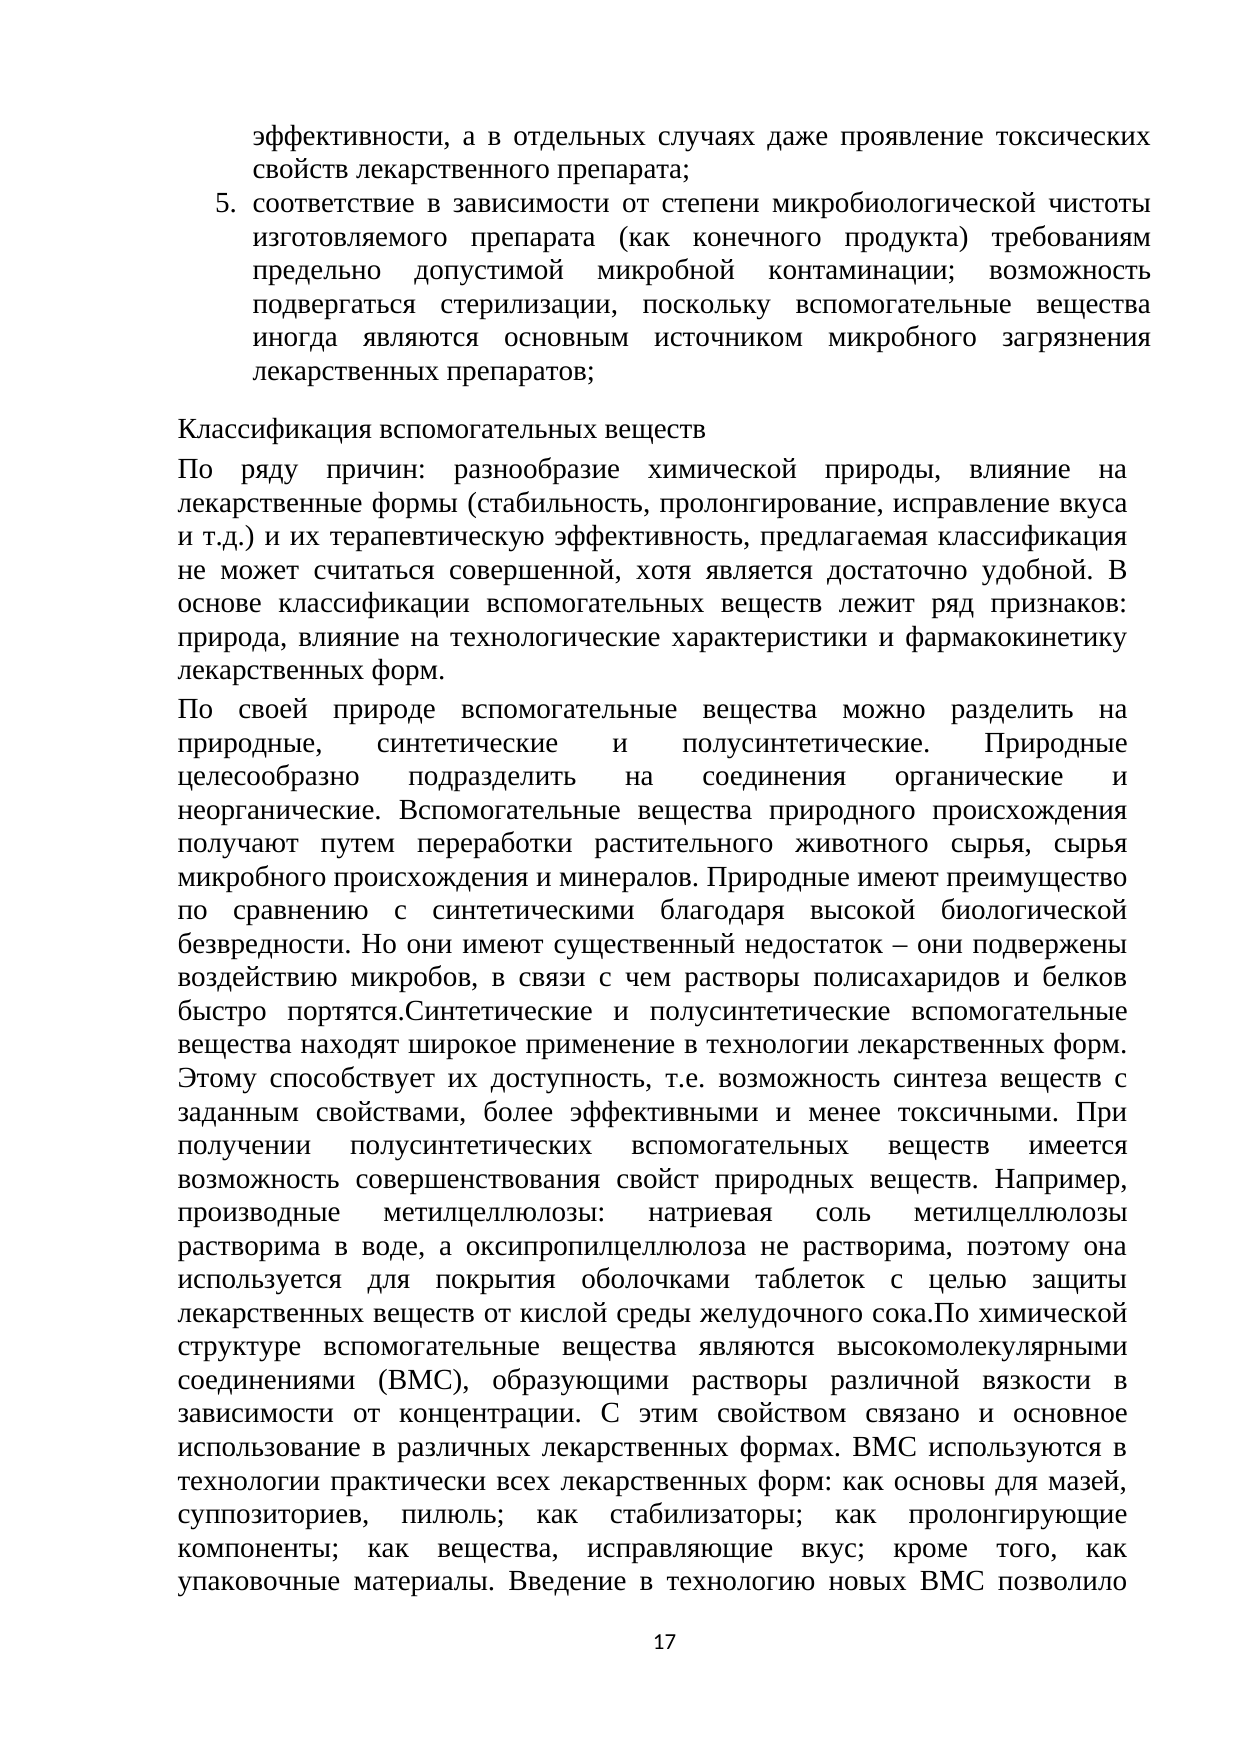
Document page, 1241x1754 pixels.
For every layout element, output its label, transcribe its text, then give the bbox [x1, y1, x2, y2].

list соответствие в зависимости от степени микробиологической чистоты изготовляемого препарата (как конечного продукта) требованиям предельно допустимой микробной контаминации; возможность подвергаться стерилизации, поскольку вспомогательные вещества иногда являются основным источником микробного загрязнения лекарственных препаратов; [215, 185, 1152, 386]
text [177, 691, 1128, 1597]
subtitle Классификация вспомогательных веществ [177, 411, 1152, 445]
text По ряду причин: разнообразие химической природы, влияние на лекарственные формы (стабильность, пролонгирование, исправление вкуса и т.д.) и их терапевтическую эффективность, предлагаемая классификация не может считаться совершенной, хотя является достаточно удобной. В основе классификации вспомогательных веществ лежит ряд признаков: природа, влияние на технологические характеристики и фармакокинетику лекарственных форм. [177, 451, 1128, 686]
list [215, 118, 1152, 185]
